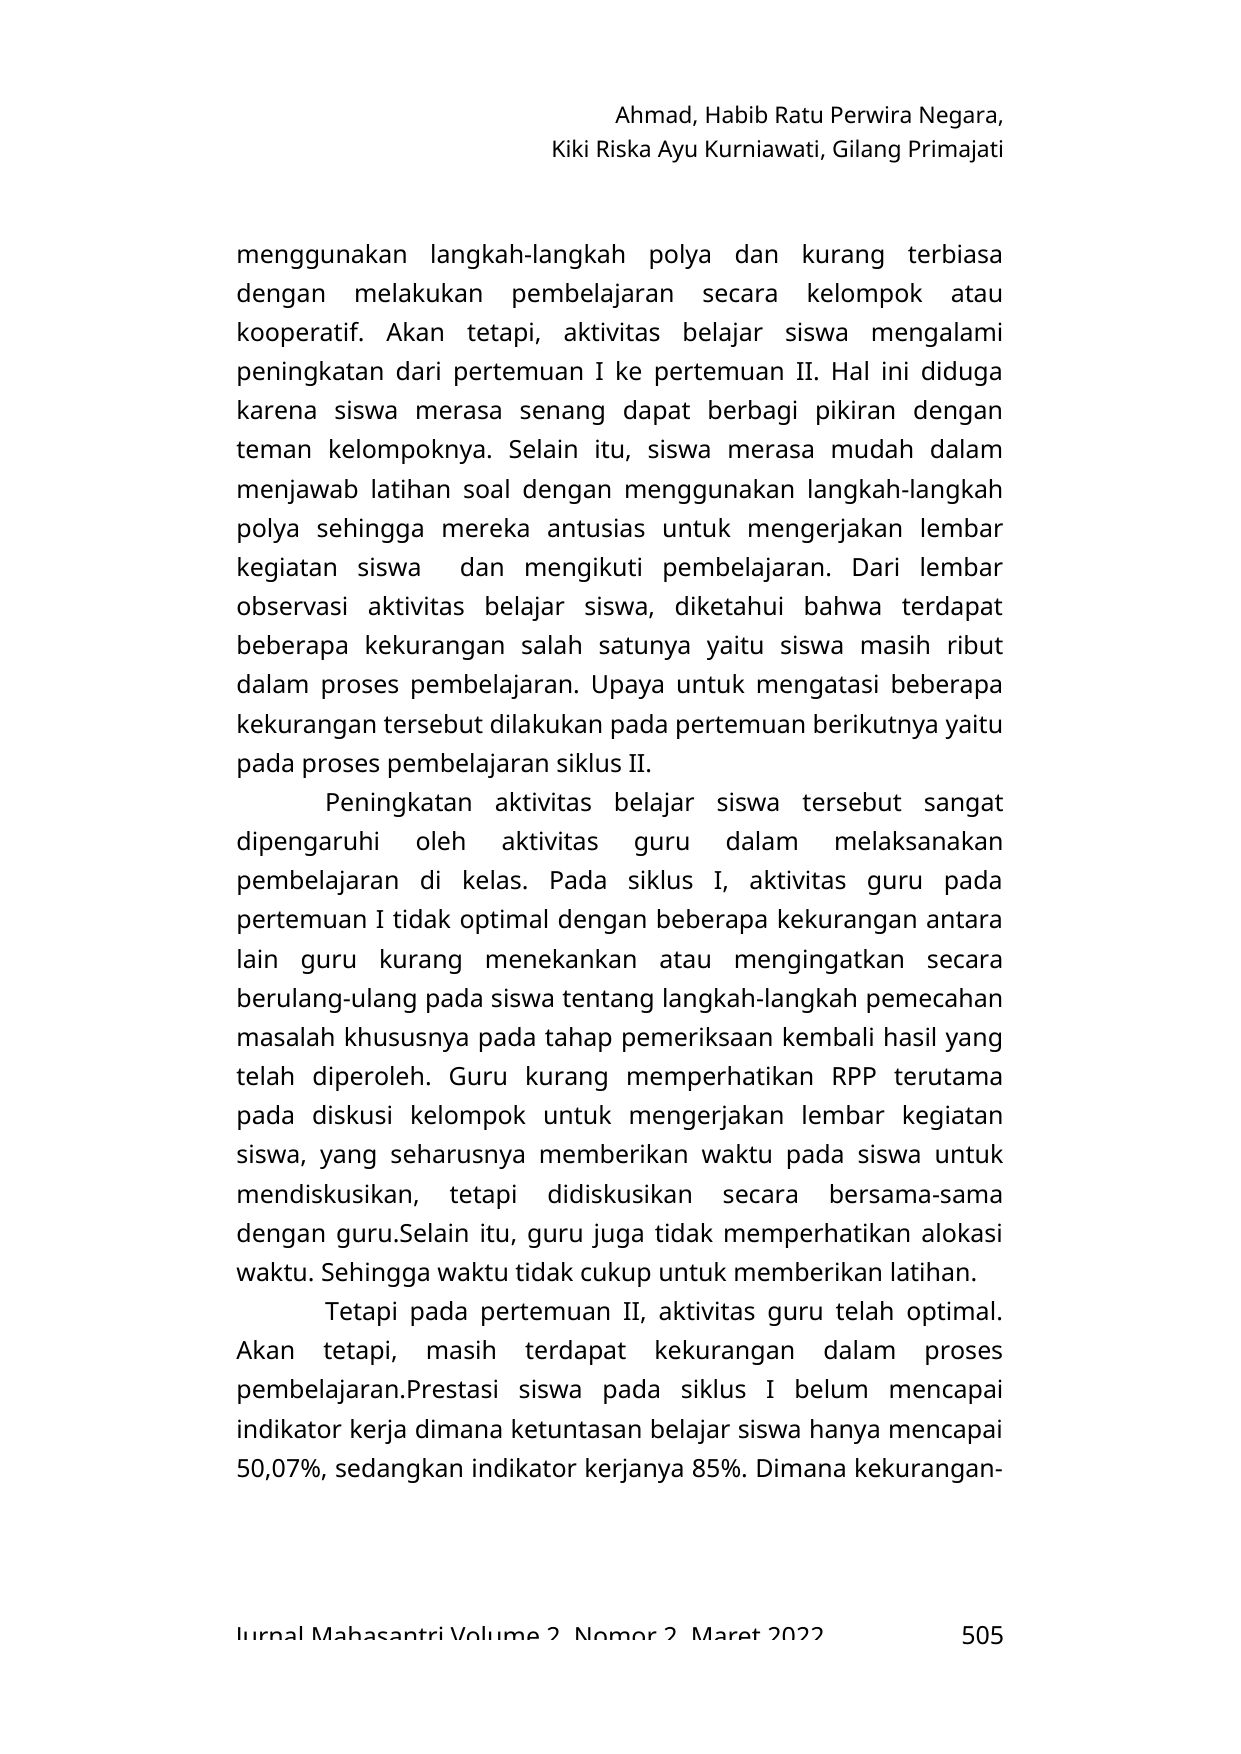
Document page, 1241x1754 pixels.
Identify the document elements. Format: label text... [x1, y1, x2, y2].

text Peningkatan aktivitas belajar siswa tersebut sangat dipengaruhi oleh aktivitas guru dalam melaksanakan pembelajaran di kelas. Pada siklus I, aktivitas guru pada pertemuan I tidak optimal dengan beberapa kekurangan antara lain guru kurang menekankan atau mengingatkan secara berulang-ulang pada siswa tentang langkah-langkah pemecahan masalah khususnya pada tahap pemeriksaan kembali hasil yang telah diperoleh. Guru kurang memperhatikan RPP terutama pada diskusi kelompok untuk mengerjakan lembar kegiatan siswa, yang seharusnya memberikan waktu pada siswa untuk mendiskusikan, tetapi didiskusikan secara bersama-sama dengan guru.Selain itu, guru juga tidak memperhatikan alokasi waktu. Sehingga waktu tidak cukup untuk memberikan latihan. [236, 784, 1004, 1289]
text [236, 236, 1004, 779]
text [236, 1294, 1004, 1484]
